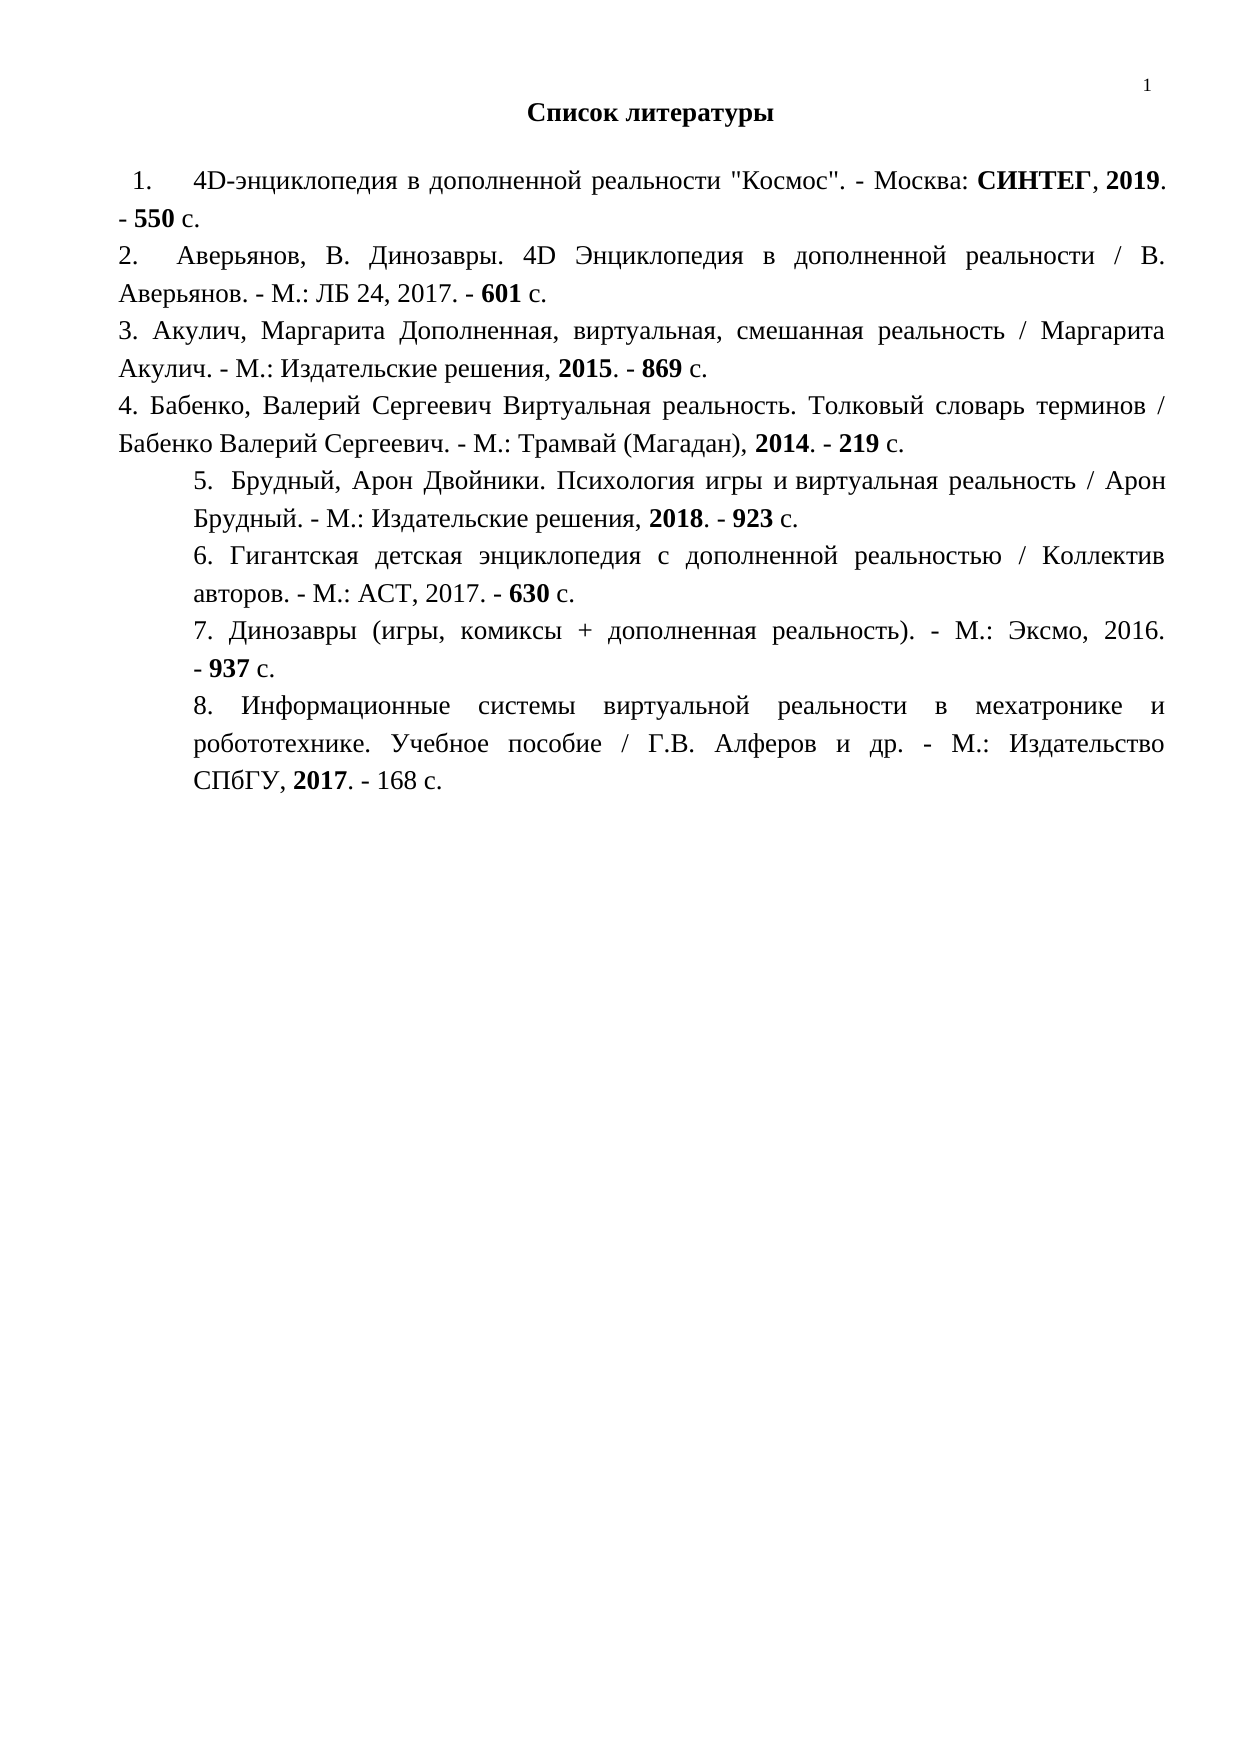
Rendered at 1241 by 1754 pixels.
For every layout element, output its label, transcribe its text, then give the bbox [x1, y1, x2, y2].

table_header 4D-энциклопедия в дополненной реальности "Космос". - Москва: СИНТЕГ, 2019. - 550 c. 2. Аверьянов, В. Динозавры. 4D Энциклопедия в дополненной реальности / В. Аверьянов. - М.: ЛБ 24, 2017. - 601 c. 3. Акулич, Маргарита Дополненная, виртуальная, смешанная реальность / Маргарита Акулич. - М.: Издательские решения, 2015. - 869 c. 4. Бабенко, Валерий Сергеевич Виртуальная реальность. Толковый словарь терминов / Бабенко Валерий Сергеевич. - М.: Трамвай (Магадан), 2014. - 219 c. 5. Брудный, Арон Двойники. Психология игры и виртуальная реальность / Арон Брудный. - М.: Издательские решения, 2018. - 923 c. 6. Гигантская детская энциклопедия с дополненной реальностью / Коллектив авторов. - М.: АСТ, 2017. - 630 c. 7. Динозавры (игры, комиксы + дополненная реальность). - М.: Эксмо, 2016. - 937 c. 8. Информационные системы виртуальной реальности в мехатронике и робототехнике. Учебное пособие / Г.В. Алферов и др. - М.: Издательство СПбГУ, 2017. - 168 c. [118, 158, 1166, 795]
subtitle Список литературы [134, 96, 1166, 127]
